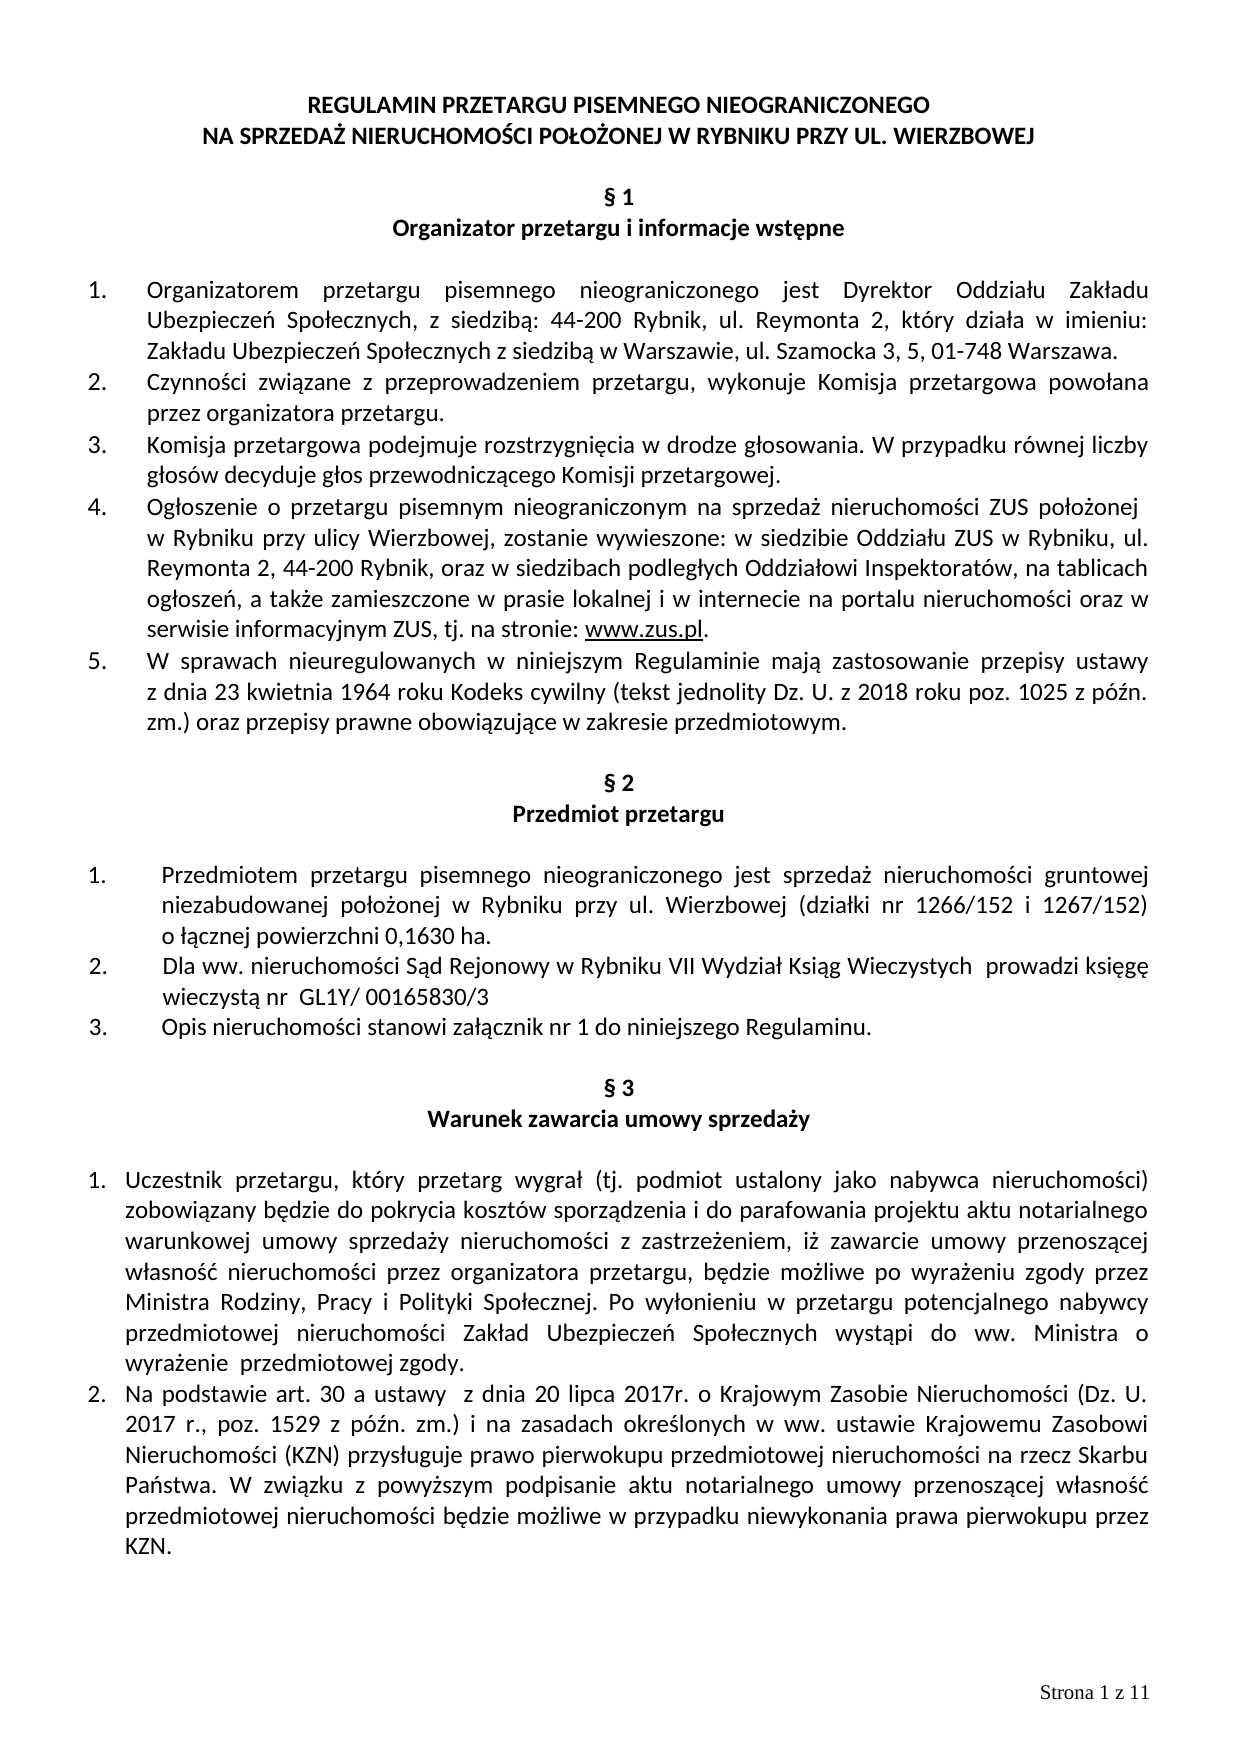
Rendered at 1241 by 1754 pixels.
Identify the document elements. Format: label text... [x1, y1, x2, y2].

list Na podstawie art. 30 a ustawy z dnia 20 lipca 2017r. o Krajowym Zasobie Nieruchomości (Dz. U. 2017 r., poz. 1529 z późn. zm.) i na zasadach określonych w ww. ustawie Krajowemu Zasobowi Nieruchomości (KZN) przysługuje prawo pierwokupu przedmiotowej nieruchomości na rzecz Skarbu Państwa. W związku z powyższym podpisanie aktu notarialnego umowy przenoszącej własność przedmiotowej nieruchomości będzie możliwe w przypadku niewykonania prawa pierwokupu przez KZN. [87, 1378, 1150, 1561]
text Przedmiot przetargu [87, 798, 1150, 828]
text § 3 [87, 1072, 1150, 1103]
list Uczestnik przetargu, który przetarg wygrał (tj. podmiot ustalony jako nabywca nieruchomości) zobowiązany będzie do pokrycia kosztów sporządzenia i do parafowania projektu aktu notarialnego warunkowej umowy sprzedaży nieruchomości z zastrzeżeniem, iż zawarcie umowy przenoszącej własność nieruchomości przez organizatora przetargu, będzie możliwe po wyrażeniu zgody przez Ministra Rodziny, Pracy i Polityki Społecznej. Po wyłonieniu w przetargu potencjalnego nabywcy przedmiotowej nieruchomości Zakład Ubezpieczeń Społecznych wystąpi do ww. Ministra o wyrażenie przedmiotowej zgody. [87, 1164, 1150, 1378]
text NA SPRZEDAŻ NIERUCHOMOŚCI POŁOŻONEJ W RYBNIKU PRZY UL. WIERZBOWEJ [87, 120, 1150, 151]
list Czynności związane z przeprowadzeniem przetargu, wykonuje Komisja przetargowa powołana przez organizatora przetargu. [87, 366, 1150, 428]
list Organizatorem przetargu pisemnego nieograniczonego jest Dyrektor Oddziału Zakładu Ubezpieczeń Społecznych, z siedzibą: 44-200 Rybnik, ul. Reymonta 2, który działa w imieniu: Zakładu Ubezpieczeń Społecznych z siedzibą w Warszawie, ul. Szamocka 3, 5, 01-748 Warszawa. [87, 273, 1150, 366]
list Przedmiotem przetargu pisemnego nieograniczonego jest sprzedaż nieruchomości gruntowej niezabudowanej położonej w Rybniku przy ul. Wierzbowej (działki nr 1266/152 i 1267/152) o łącznej powierzchni 0,1630 ha. [87, 859, 1150, 950]
list W sprawach nieuregulowanych w niniejszym Regulaminie mają zastosowanie przepisy ustawy z dnia 23 kwietnia 1964 roku Kodeks cywilny (tekst jednolity Dz. U. z 2018 roku poz. 1025 z późn. zm.) oraz przepisy prawne obowiązujące w zakresie przedmiotowym. [87, 644, 1150, 737]
text § 2 [87, 767, 1150, 798]
list Komisja przetargowa podejmuje rozstrzygnięcia w drodze głosowania. W przypadku równej liczby głosów decyduje głos przewodniczącego Komisji przetargowej. [87, 428, 1150, 490]
list Dla ww. nieruchomości Sąd Rejonowy w Rybniku VII Wydział Ksiąg Wieczystych prowadzi księgę wieczystą nr GL1Y/ 00165830/3 [89, 950, 1150, 1011]
list Ogłoszenie o przetargu pisemnym nieograniczonym na sprzedaż nieruchomości ZUS położonej w Rybniku przy ulicy Wierzbowej, zostanie wywieszone: w siedzibie Oddziału ZUS w Rybniku, ul. Reymonta 2, 44-200 Rybnik, oraz w siedzibach podległych Oddziałowi Inspektoratów, na tablicach ogłoszeń, a także zamieszczone w prasie lokalnej i w internecie na portalu nieruchomości oraz w serwisie informacyjnym ZUS, tj. na stronie: www.zus.pl. [87, 490, 1150, 644]
list Opis nieruchomości stanowi załącznik nr 1 do niniejszego Regulaminu. [89, 1011, 1150, 1042]
text REGULAMIN PRZETARGU PISEMNEGO NIEOGRANICZONEGO [87, 89, 1150, 120]
text § 1 [87, 181, 1150, 212]
text Organizator przetargu i informacje wstępne [87, 212, 1150, 242]
text Warunek zawarcia umowy sprzedaży [87, 1103, 1150, 1133]
